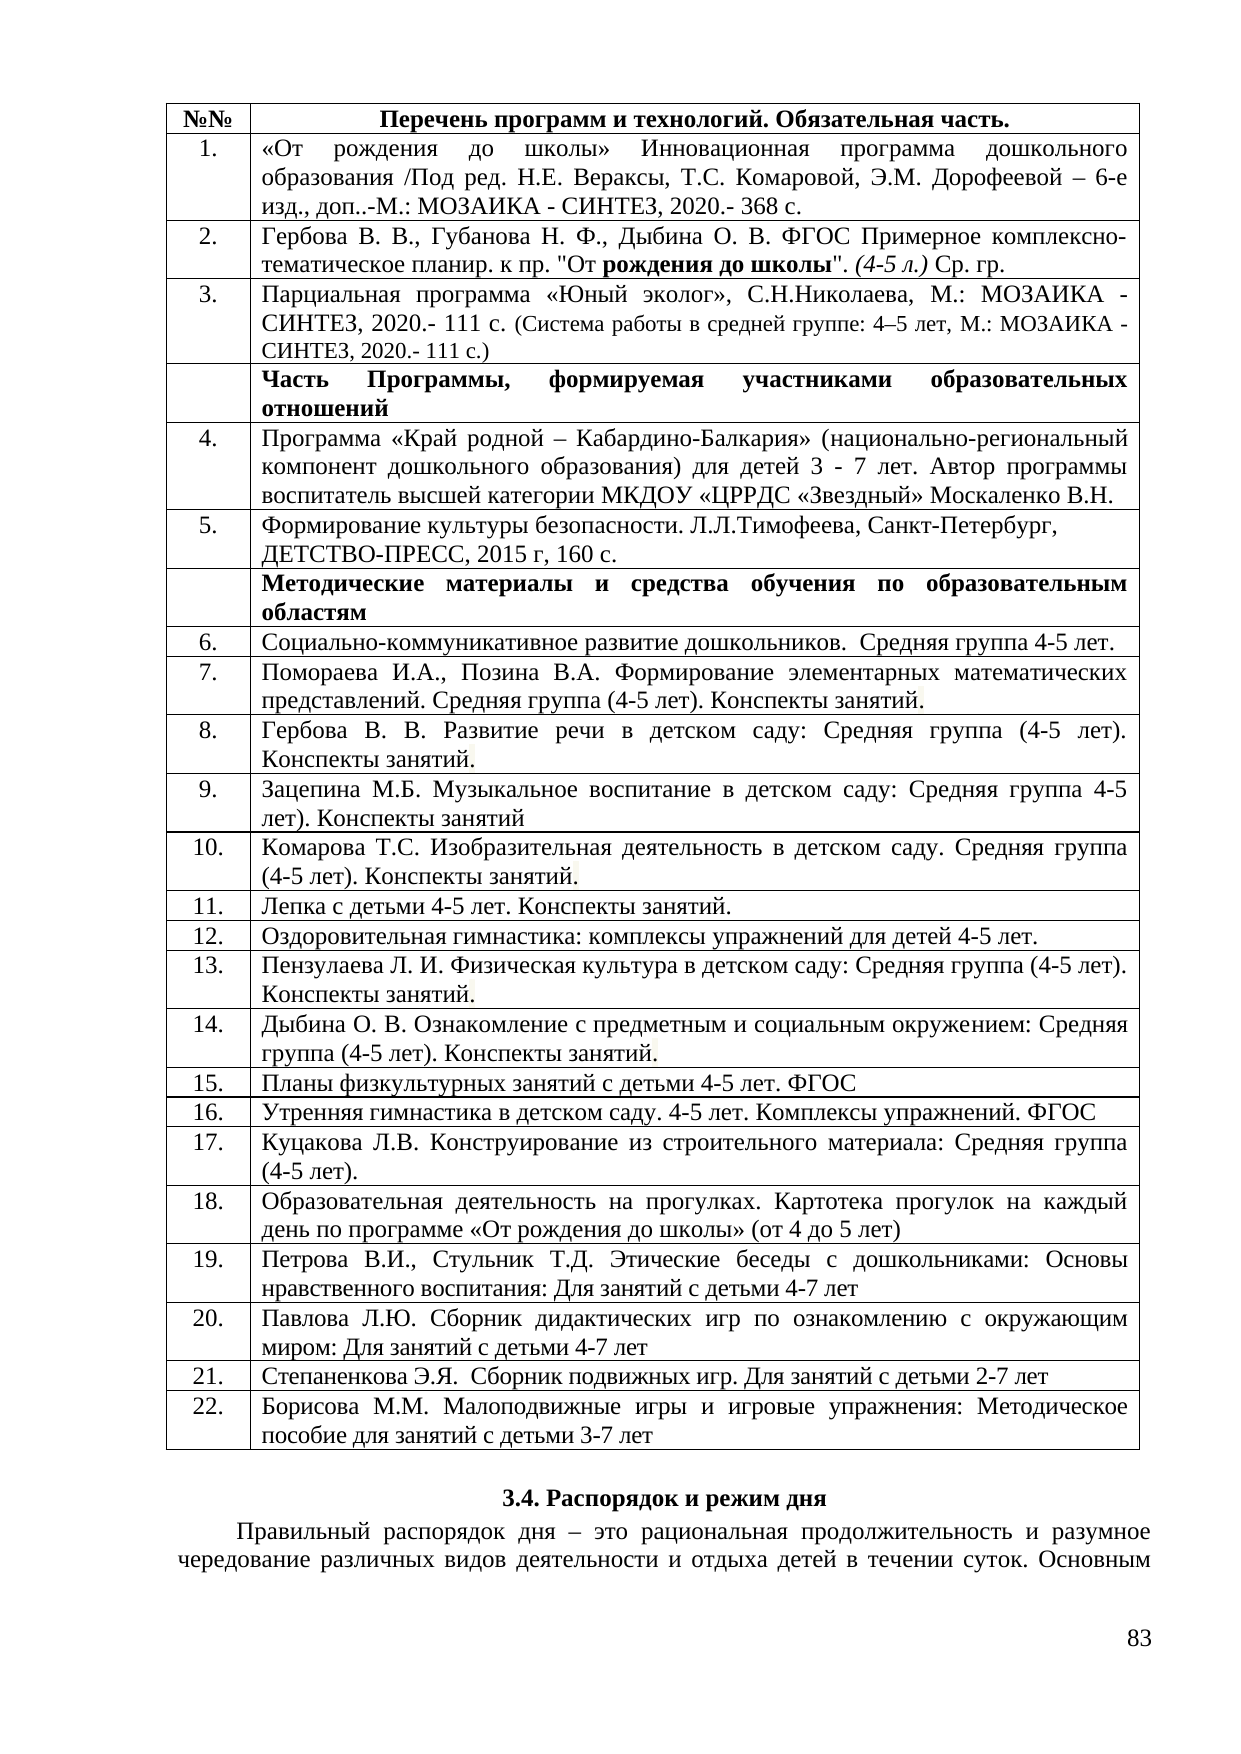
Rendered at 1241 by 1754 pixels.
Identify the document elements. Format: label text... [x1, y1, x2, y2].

table_cell 7. [167, 657, 250, 714]
table_cell Зацепина М.Б. Музыкальное воспитание в детском саду: Средняя группа 4-5 лет). Конспекты занятий [251, 774, 1139, 831]
table_cell Петрова В.И., Стульник Т.Д. Этические беседы с дошкольниками: Основы нравственного воспитания: Для занятий с детьми 4-7 лет [251, 1244, 1139, 1302]
table_cell Борисова М.М. Малоподвижные игры и игровые упражнения: Методическое пособие для занятий с детьми 3-7 лет [251, 1391, 1139, 1449]
table_cell Лепка с детьми 4-5 лет. Конспекты занятий. [251, 891, 1139, 920]
table_cell Куцакова Л.В. Конструирование из строительного материала: Средняя группа (4-5 лет). [251, 1127, 1139, 1185]
table_cell 20. [167, 1303, 250, 1360]
table_cell Помораева И.А., Позина В.А. Формирование элементарных математических представлений. Средняя группа (4-5 лет). Конспекты занятий. [251, 657, 1139, 714]
table_cell Методические материалы и средства обучения по образовательным областям [251, 569, 1139, 626]
table_cell Степаненкова Э.Я. Сборник подвижных игр. Для занятий с детьми 2-7 лет [251, 1361, 1139, 1390]
table_cell Парциальная программа «Юный эколог», С.Н.Николаева, М.: МОЗАИКА - СИНТЕЗ, 2020.- 111 с. (Система работы в средней группе: 4–5 лет, М.: МОЗАИКА - СИНТЕЗ, 2020.- 111 с.) [251, 279, 1139, 363]
text 3.4. Распорядок и режим дня [177, 1483, 1152, 1512]
table_cell 3. [167, 279, 250, 363]
table_header №№ [167, 104, 250, 132]
table_cell Формирование культуры безопасности. Л.Л.Тимофеева, Санкт-Петербург, ДЕТСТВО-ПРЕСС, 2015 г, 160 с. [251, 510, 1139, 567]
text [177, 1516, 1152, 1573]
table_cell 17. [167, 1127, 250, 1185]
table_cell 19. [167, 1244, 250, 1302]
table_cell Утренняя гимнастика в детском саду. 4-5 лет. Комплексы упражнений. ФГОС [251, 1098, 1139, 1126]
table_cell 8. [167, 715, 250, 773]
table_cell 15. [167, 1068, 250, 1096]
table_cell 11. [167, 891, 250, 920]
table_cell 16. [167, 1098, 250, 1126]
table_cell Павлова Л.Ю. Сборник дидактических игр по ознакомлению с окружающим миром: Для занятий с детьми 4-7 лет [251, 1303, 1139, 1360]
table_cell Программа «Край родной – Кабардино-Балкария» (национально-региональный компонент дошкольного образования) для детей 3 - 7 лет. Автор программы воспитатель высшей категории МКДОУ «ЦРРДС «Звездный» Москаленко В.Н. [251, 423, 1139, 509]
table_cell Образовательная деятельность на прогулках. Картотека прогулок на каждый день по программе «От рождения до школы» (от 4 до 5 лет) [251, 1186, 1139, 1243]
table_cell Планы физкультурных занятий с детьми 4-5 лет. ФГОС [251, 1068, 1139, 1096]
table_cell Часть Программы, формируемая участниками образовательных отношений [251, 364, 1139, 422]
table_cell [167, 569, 250, 626]
table_cell [167, 364, 250, 422]
table_cell 18. [167, 1186, 250, 1243]
table_cell Комарова Т.С. Изобразительная деятельность в детском саду. Средняя группа (4-5 лет). Конспекты занятий. [251, 833, 1139, 890]
table_cell 9. [167, 774, 250, 831]
table_cell 1. [167, 134, 250, 220]
table_cell Гербова В. В. Развитие речи в детском саду: Средняя группа (4-5 лет). Конспекты занятий. [251, 715, 1139, 773]
table_cell Оздоровительная гимнастика: комплексы упражнений для детей 4-5 лет. [251, 921, 1139, 949]
table_cell 12. [167, 921, 250, 949]
table_cell 6. [167, 627, 250, 656]
table_cell 13. [167, 951, 250, 1008]
table_cell 2. [167, 221, 250, 278]
table_cell 5. [167, 510, 250, 567]
table_cell 4. [167, 423, 250, 509]
table_cell Пензулаева Л. И. Физическая культура в детском саду: Средняя группа (4-5 лет). Конспекты занятий. [251, 951, 1139, 1008]
table_cell Социально-коммуникативное развитие дошкольников. Средняя группа 4-5 лет. [251, 627, 1139, 656]
table_cell Гербова В. В., Губанова Н. Ф., Дыбина О. В. ФГОС Примерное комплексно-тематическое планир. к пр. "От рождения до школы". (4-5 л.) Ср. гр. [251, 221, 1139, 278]
table_cell «От рождения до школы» Инновационная программа дошкольного образования /Под ред. Н.Е. Вераксы, Т.С. Комаровой, Э.М. Дорофеевой – 6-е изд., доп..-М.: МОЗАИКА - СИНТЕЗ, 2020.- 368 с. [251, 134, 1139, 220]
table_header Перечень программ и технологий. Обязательная часть. [251, 104, 1139, 132]
table_cell 14. [167, 1009, 250, 1067]
table_cell Дыбина О. В. Ознакомление с предметным и социальным окружением: Средняя группа (4-5 лет). Конспекты занятий. [251, 1009, 1139, 1067]
table_cell 22. [167, 1391, 250, 1449]
table_cell 21. [167, 1361, 250, 1390]
table_cell 10. [167, 833, 250, 890]
